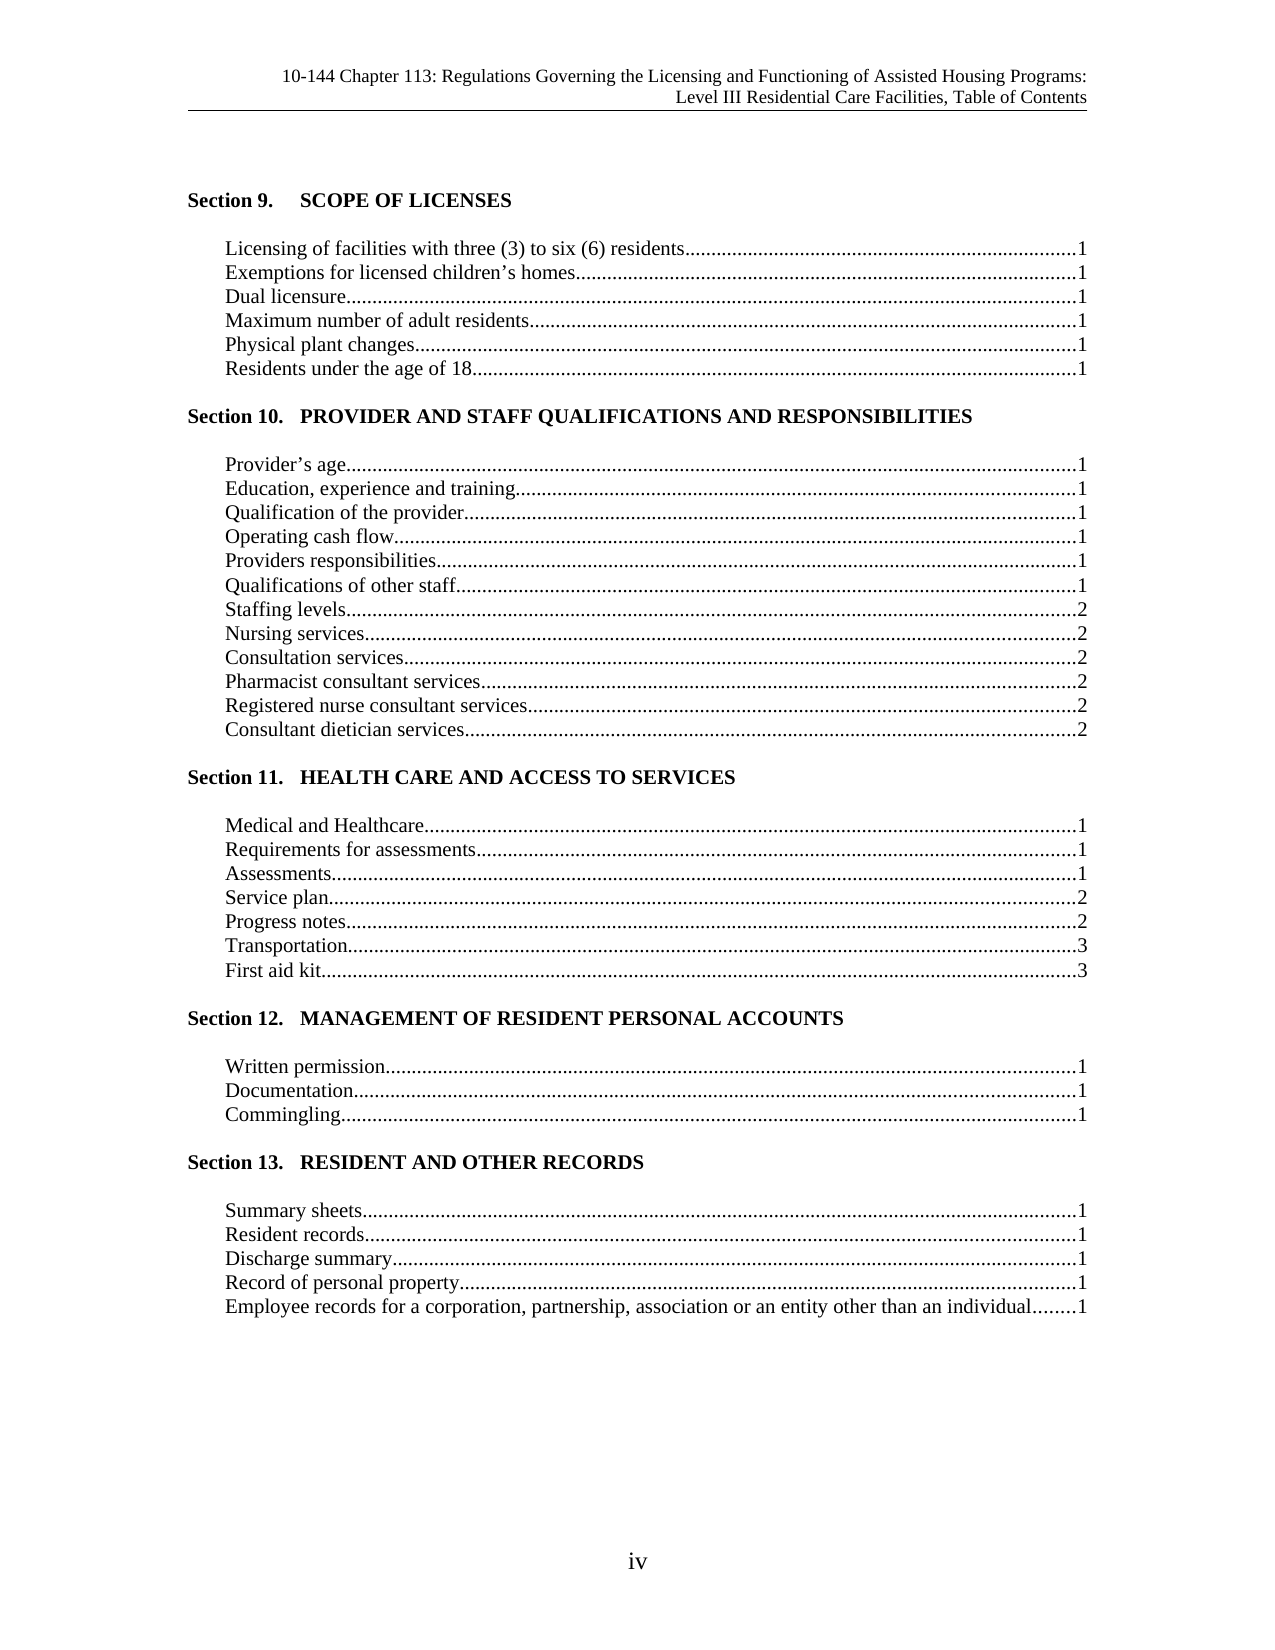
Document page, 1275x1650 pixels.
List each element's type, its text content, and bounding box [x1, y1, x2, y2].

text Qualification of the provider 1 [187, 500, 1087, 524]
text Residents under the age of 18 1 [225, 356, 1087, 380]
text Section 13. RESIDENT AND OTHER RECORDS [187, 1150, 1087, 1174]
text Maximum number of adult residents 1 [225, 308, 1087, 332]
text Provider’s age 1 [187, 452, 1087, 476]
text Resident records 1 [187, 1222, 1087, 1246]
text Assessments 1 [225, 861, 1087, 885]
text Consultant dietician services 2 [187, 717, 1087, 741]
text Transportation 3 [225, 933, 1087, 957]
text Documentation 1 [187, 1078, 1087, 1102]
text Record of personal property 1 [187, 1270, 1087, 1294]
text istered nurse consultant services 2 [187, 693, 1087, 717]
text Progress notes 2 [225, 909, 1087, 933]
text Section 9. SCOPE OF LICENSES [187, 187, 1087, 212]
text Physical plant changes 1 [225, 332, 1087, 356]
text Qualifications of other staff 1 [187, 572, 1087, 597]
text Consultation services 2 [187, 645, 1087, 669]
text Medical and Healthcare 1 [225, 813, 1087, 837]
text Commingling 1 [187, 1102, 1087, 1126]
text Providers responsibilities 1 [187, 548, 1087, 572]
text Section 11. HEALTH CARE AND ACCESS TO SERVICES [187, 765, 1087, 789]
text Licensing of facilities with residents 1 [225, 236, 1087, 260]
text Written permission 1 [187, 1054, 1087, 1078]
text Operating cash flow 1 [187, 524, 1087, 548]
text Education, experience and training 1 [187, 476, 1087, 500]
text First aid kit 3 [187, 957, 1087, 982]
text Service plan 2 [225, 885, 1087, 909]
text Pharmacist consultant services 2 [187, 669, 1087, 693]
text Summary sheets 1 [187, 1198, 1087, 1222]
text Discharge summary 1 [187, 1246, 1087, 1270]
text Section 10. PROVIDER AND STAFF QUALIFICATIONS AND RESPONSIBILITIES [187, 404, 1087, 428]
text Employee records for a corporation, partnership, association or an entity other than an individual 1 [187, 1294, 1087, 1318]
text Nursing services 2 [187, 621, 1087, 645]
text Section 12. MANAGEMENT OF RESIDENT PERSONAL ACCOUNTS [187, 1006, 1087, 1030]
text Staffing levels 2 [187, 597, 1087, 621]
text Dual licensure 1 [225, 284, 1087, 308]
text Exemptions for licensed children’s homes 1 [225, 260, 1087, 284]
text Requirements for assessments 1 [225, 837, 1087, 861]
